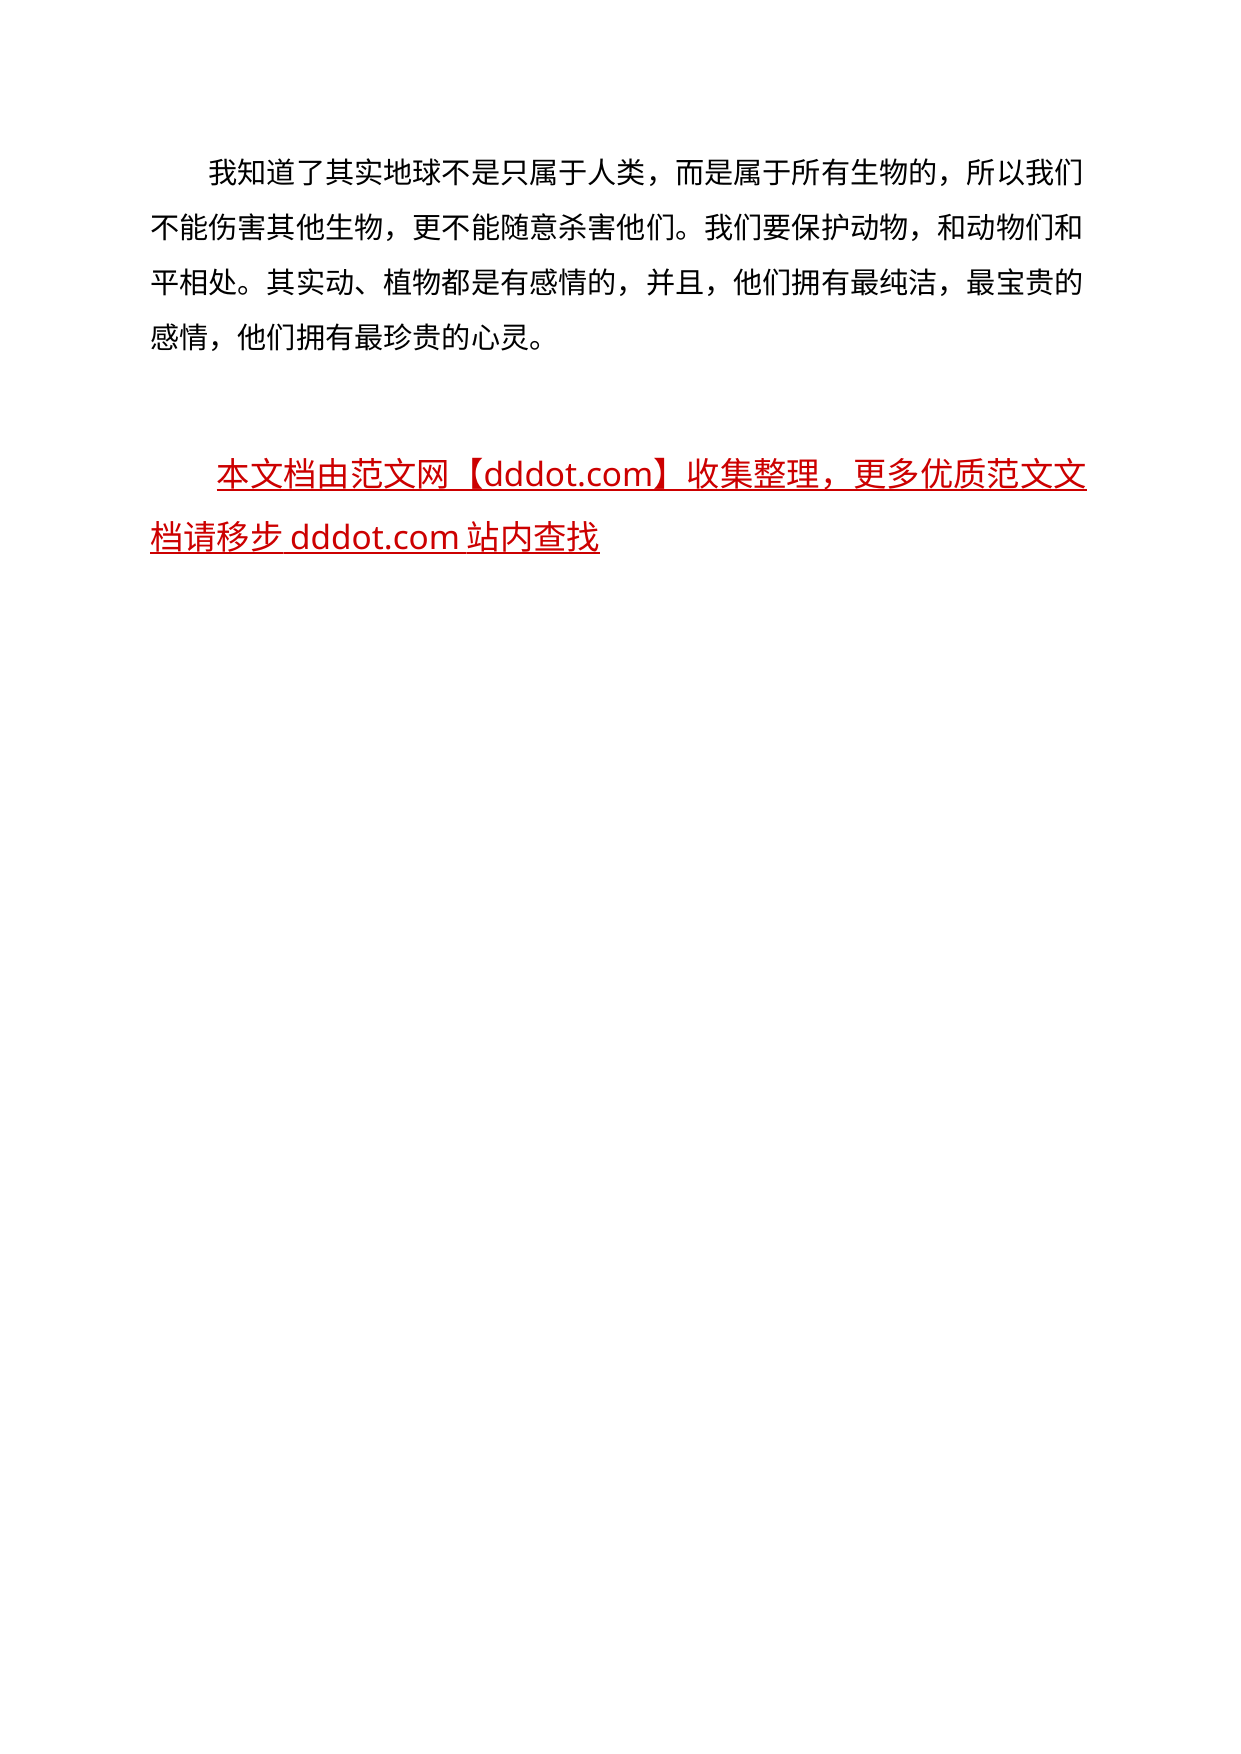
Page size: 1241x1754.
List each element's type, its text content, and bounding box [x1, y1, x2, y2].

text 本文档由范文网【dddot.com】收集整理，更多优质范文文档请移步dddot.com站内查找 [150, 448, 1090, 559]
text 我知道了其实地球不是只属于人类，而是属于所有生物的，所以我们不能伤害其他生物，更不能随意杀害他们。我们要保护动物，和动物们和平相处。其实动、植物都是有感情的，并且，他们拥有最纯洁，最宝贵的感情，他们拥有最珍贵的心灵。 [150, 150, 1090, 357]
